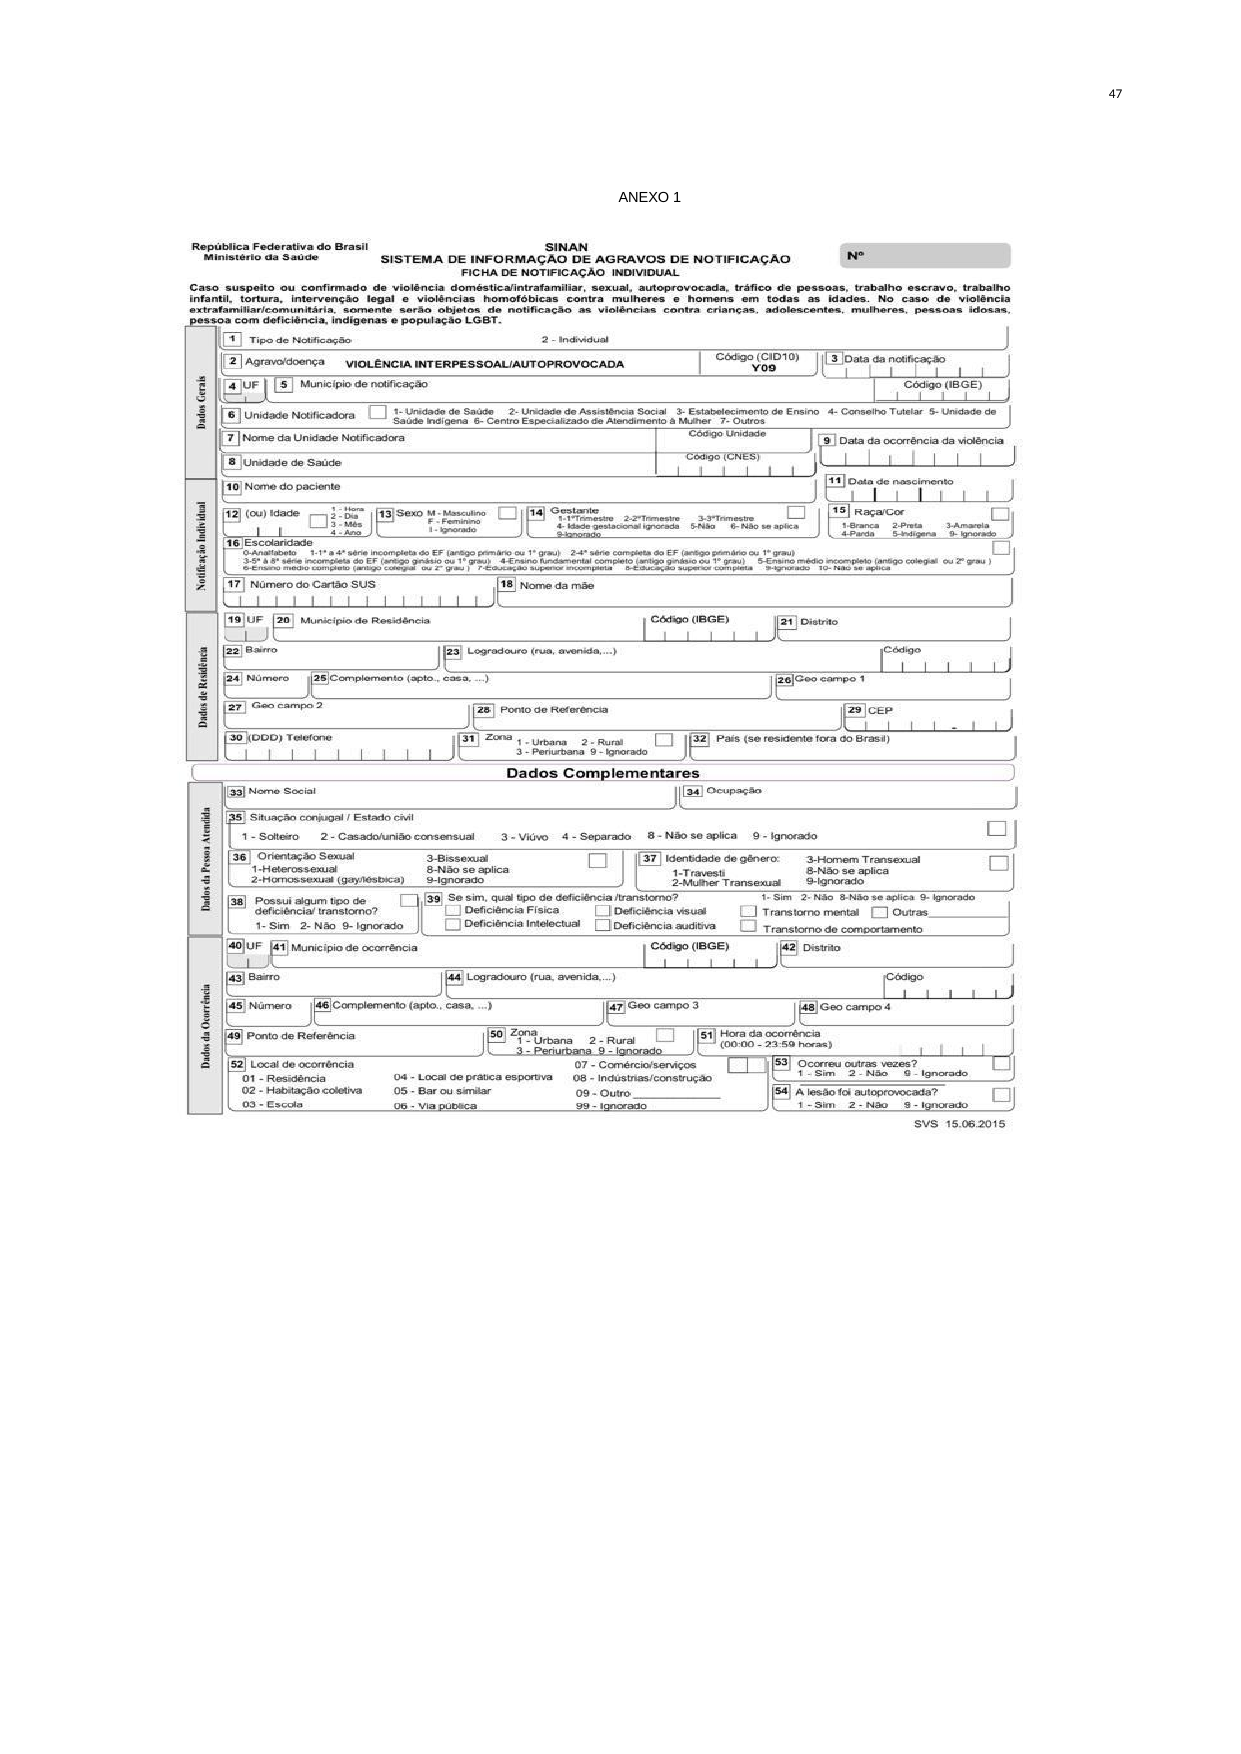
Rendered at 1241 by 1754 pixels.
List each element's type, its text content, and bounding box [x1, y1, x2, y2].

picture [177, 220, 1035, 1136]
subtitle ANEXO 1 [177, 177, 1122, 206]
